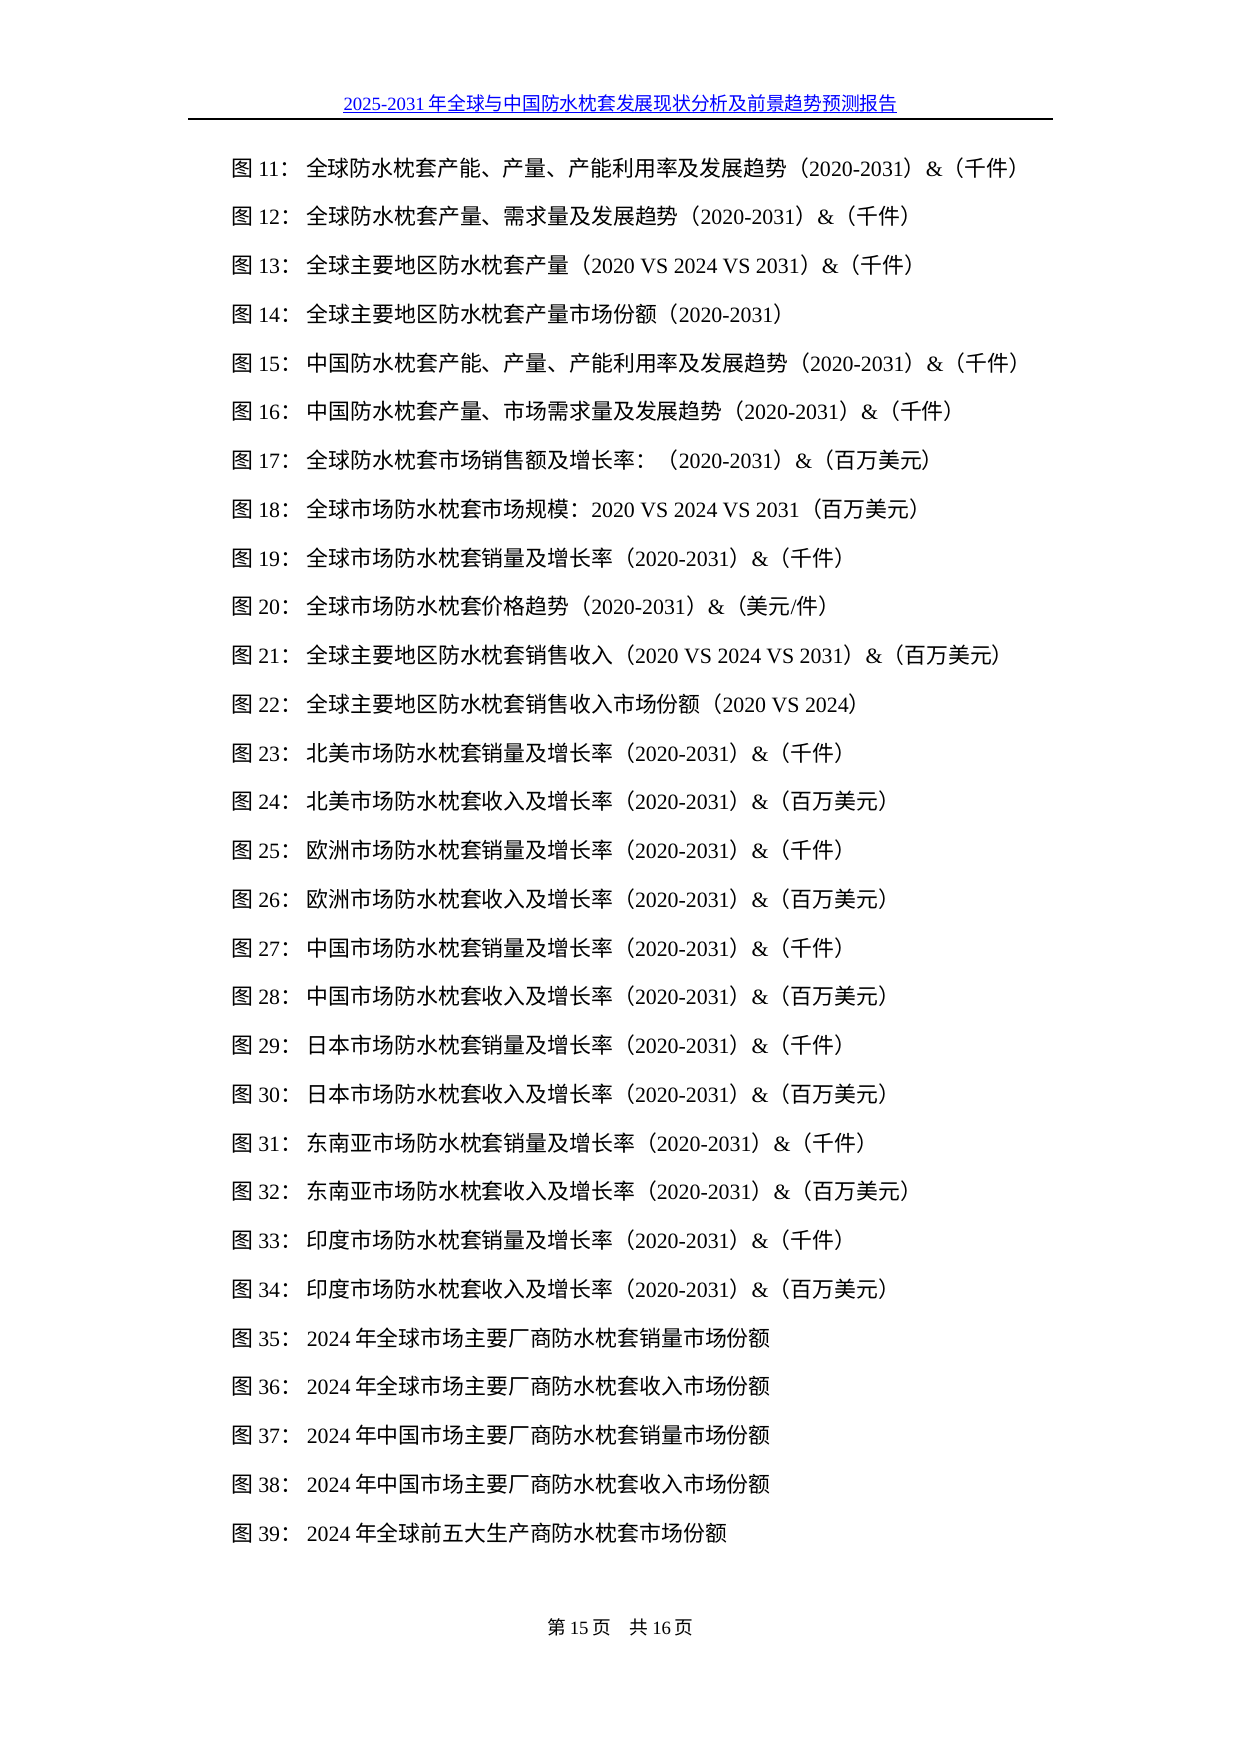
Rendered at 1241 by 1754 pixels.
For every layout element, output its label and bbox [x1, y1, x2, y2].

text [187, 150, 1053, 1548]
